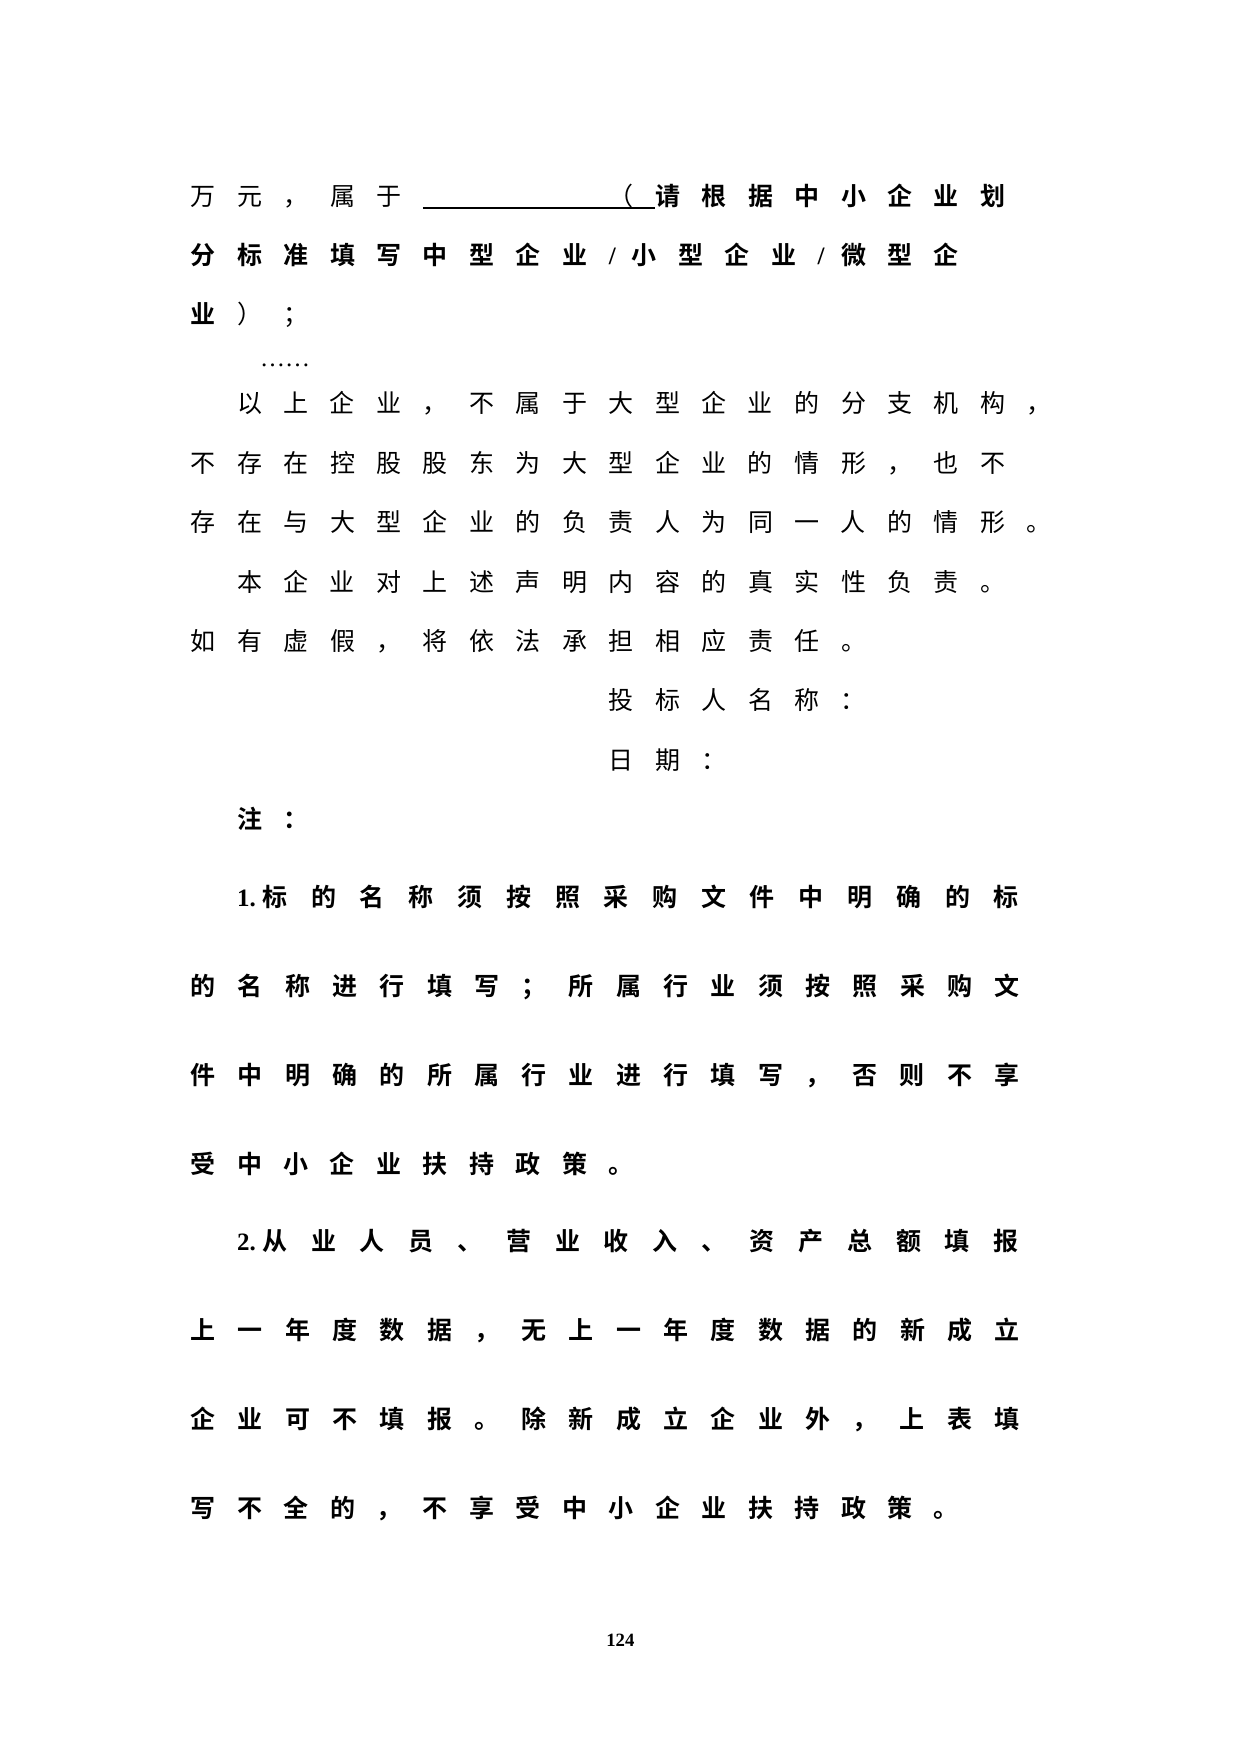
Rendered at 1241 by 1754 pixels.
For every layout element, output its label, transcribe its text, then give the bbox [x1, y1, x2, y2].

text …… [257, 343, 1050, 372]
text 1.标的名称须按照采购文件中明确的标的名称进行填写；所属行业须按照采购文件中明确的所属行业进行填写，否则不享受中小企业扶持政策。 [190, 865, 1041, 1192]
text 本企业对上述声明内容的真实性负责。如有虚假，将依法承担相应责任。 [190, 550, 1050, 669]
text 投标人名称： [590, 669, 1050, 728]
text 注： [190, 788, 1041, 847]
text 以上企业，不属于大型企业的分支机构，不存在控股股东为大型企业的情形，也不存在与大型企业的负责人为同一人的情形。 [190, 372, 1050, 550]
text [190, 164, 1050, 343]
text 日期： [590, 728, 1050, 788]
text 2.从业人员、营业收入、资产总额填报上一年度数据，无上一年度数据的新成立企业可不填报。除新成立企业外，上表填写不全的，不享受中小企业扶持政策。 [190, 1210, 1041, 1537]
